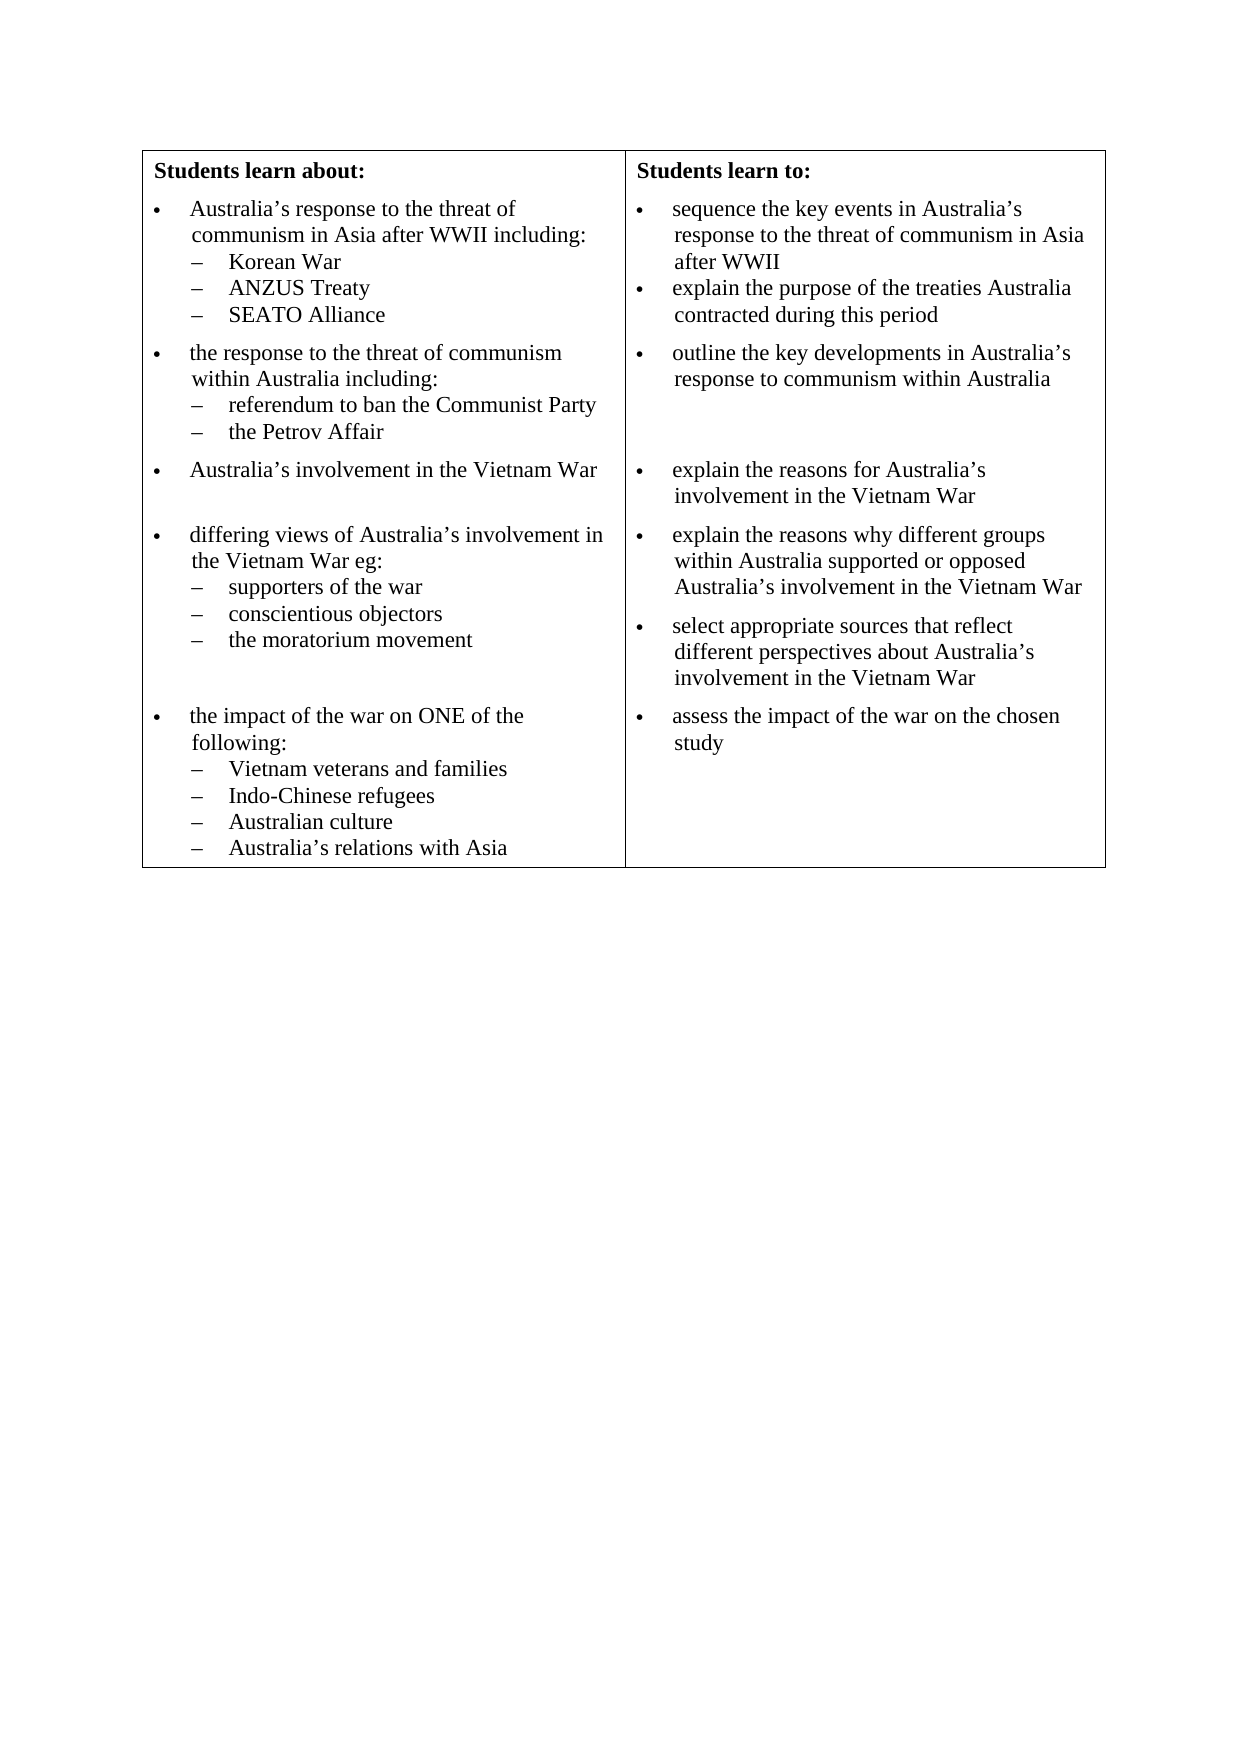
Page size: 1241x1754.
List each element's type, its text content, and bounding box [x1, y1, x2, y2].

table_header Students learn to: [626, 151, 1105, 189]
table_cell outline the key developments in Australia’s response to communism within Australia [626, 333, 1105, 450]
table_cell the impact of the war on ONE of the following: Vietnam veterans and families Indo-Chinese refugees Australian culture Australia’s relations with Asia [143, 697, 625, 867]
table_cell Australia’s involvement in the Vietnam War [143, 450, 625, 515]
table_cell sequence the key events in Australia’s response to the threat of communism in Asia after WWII explain the purpose of the treaties Australia contracted during this period [626, 189, 1105, 333]
table_cell select appropriate sources that reflect different perspectives about Australia’s involvement in the Vietnam War [626, 606, 1105, 697]
table_cell assess the impact of the war on the chosen study [626, 697, 1105, 867]
table_header Students learn about: [143, 151, 625, 189]
table_cell explain the reasons for Australia’s involvement in the Vietnam War [626, 450, 1105, 515]
table_cell Australia’s response to the threat of communism in Asia after WWII including: Korean War ANZUS Treaty SEATO Alliance [143, 189, 625, 333]
table_cell the response to the threat of communism within Australia including: referendum to ban the Communist Party the Petrov Affair [143, 333, 625, 450]
table_cell explain the reasons why different groups within Australia supported or opposed Australia’s involvement in the Vietnam War [626, 515, 1105, 606]
table_cell differing views of Australia’s involvement in the Vietnam War eg: supporters of the war conscientious objectors the moratorium movement [143, 515, 625, 697]
